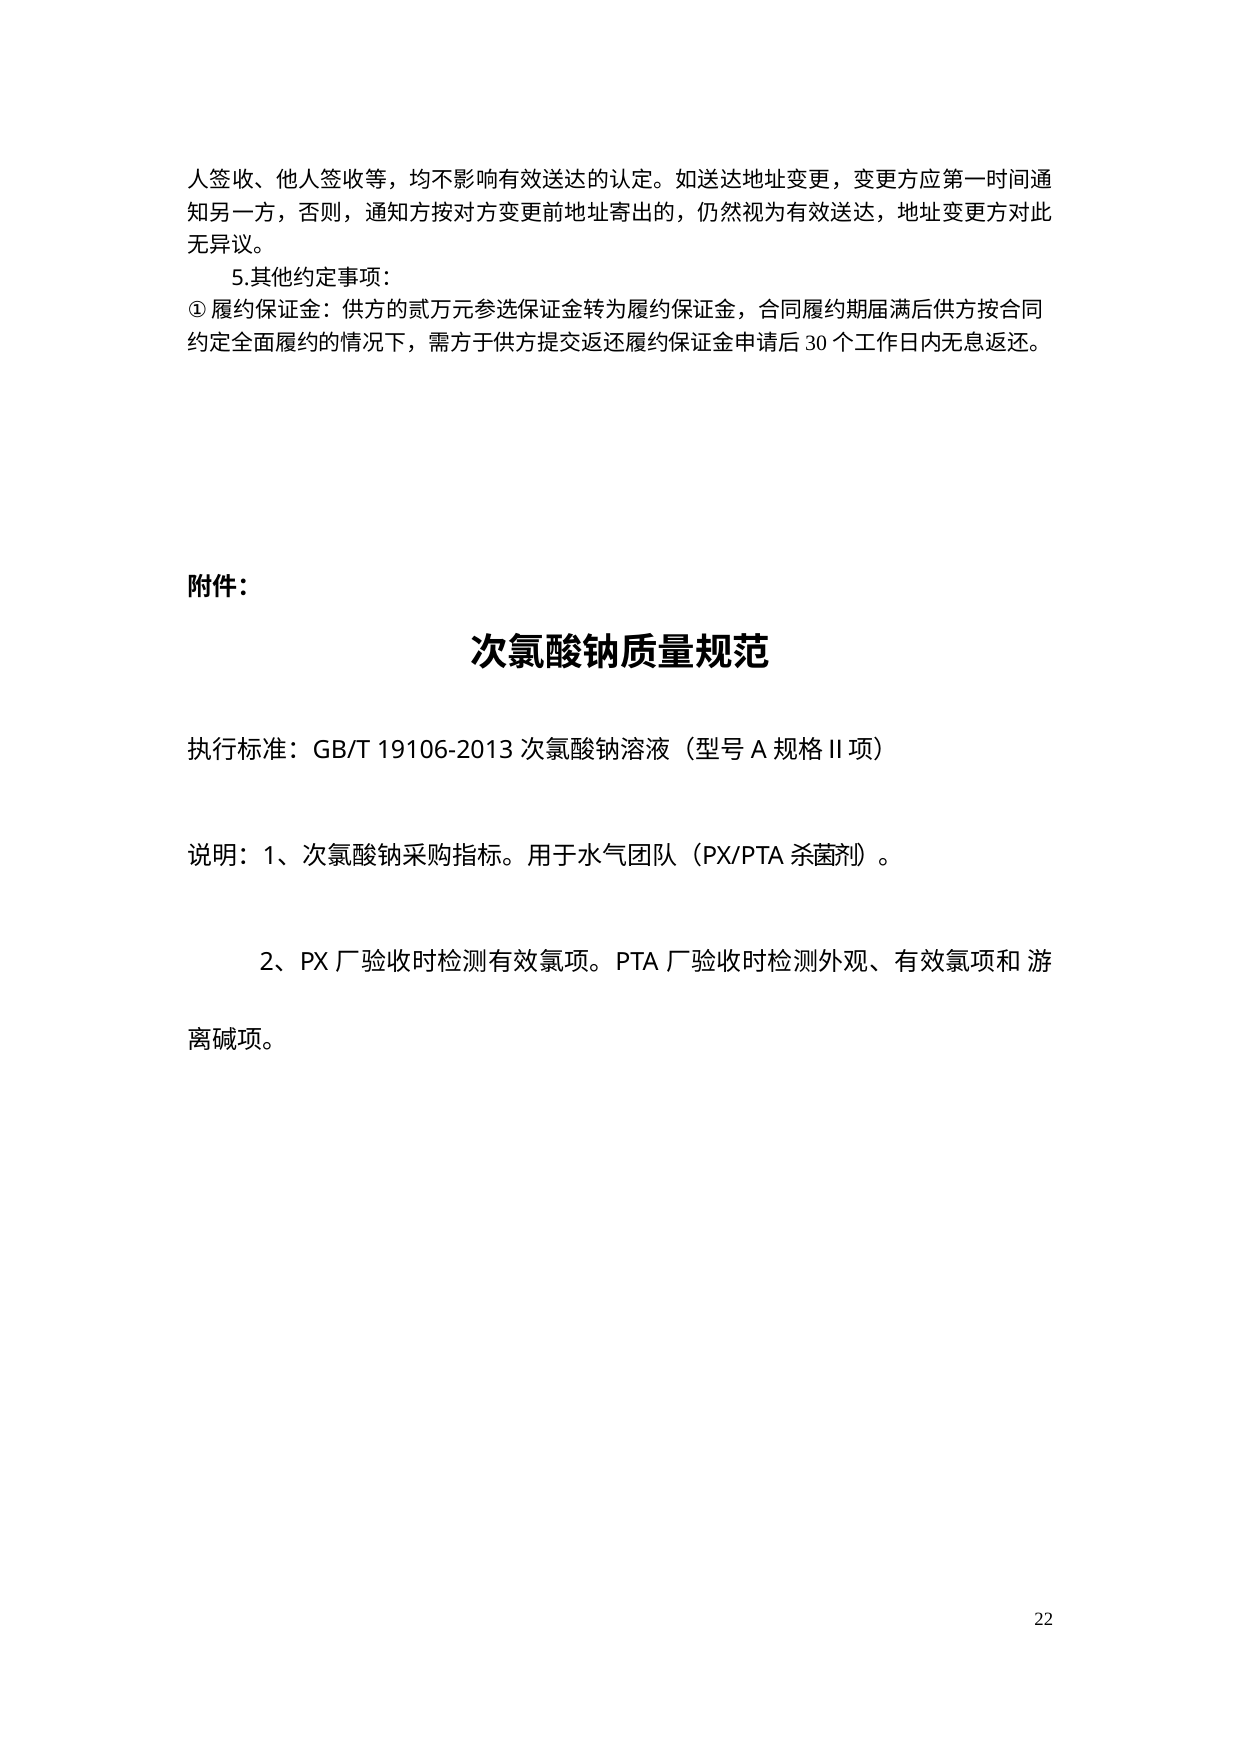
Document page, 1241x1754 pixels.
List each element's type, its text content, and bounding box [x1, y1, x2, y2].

text 2、PX 厂验收时检测有效氯项。PTA 厂验收时检测外观、有效氯项和 游离碱项。 [187, 927, 1053, 1070]
text ①履约保证金：供方的贰万元参选保证金转为履约保证金，合同履约期届满后供方按合同约定全面履约的情况下，需方于供方提交返还履约保证金申请后 30 个工作日内无息返还。 [187, 292, 1053, 357]
text 执行标准：GB/T 19106-2013 次氯酸钠溶液（型号 A 规格Ⅱ项） [187, 716, 1053, 781]
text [187, 162, 1053, 259]
text 附件： [187, 552, 1053, 617]
text 5.其他约定事项： [187, 259, 1053, 292]
text 说明：1、次氯酸钠采购指标。用于水气团队（PX/PTA 杀菌剂）。 [187, 821, 1053, 886]
text 次氯酸钠质量规范 [187, 617, 1053, 682]
